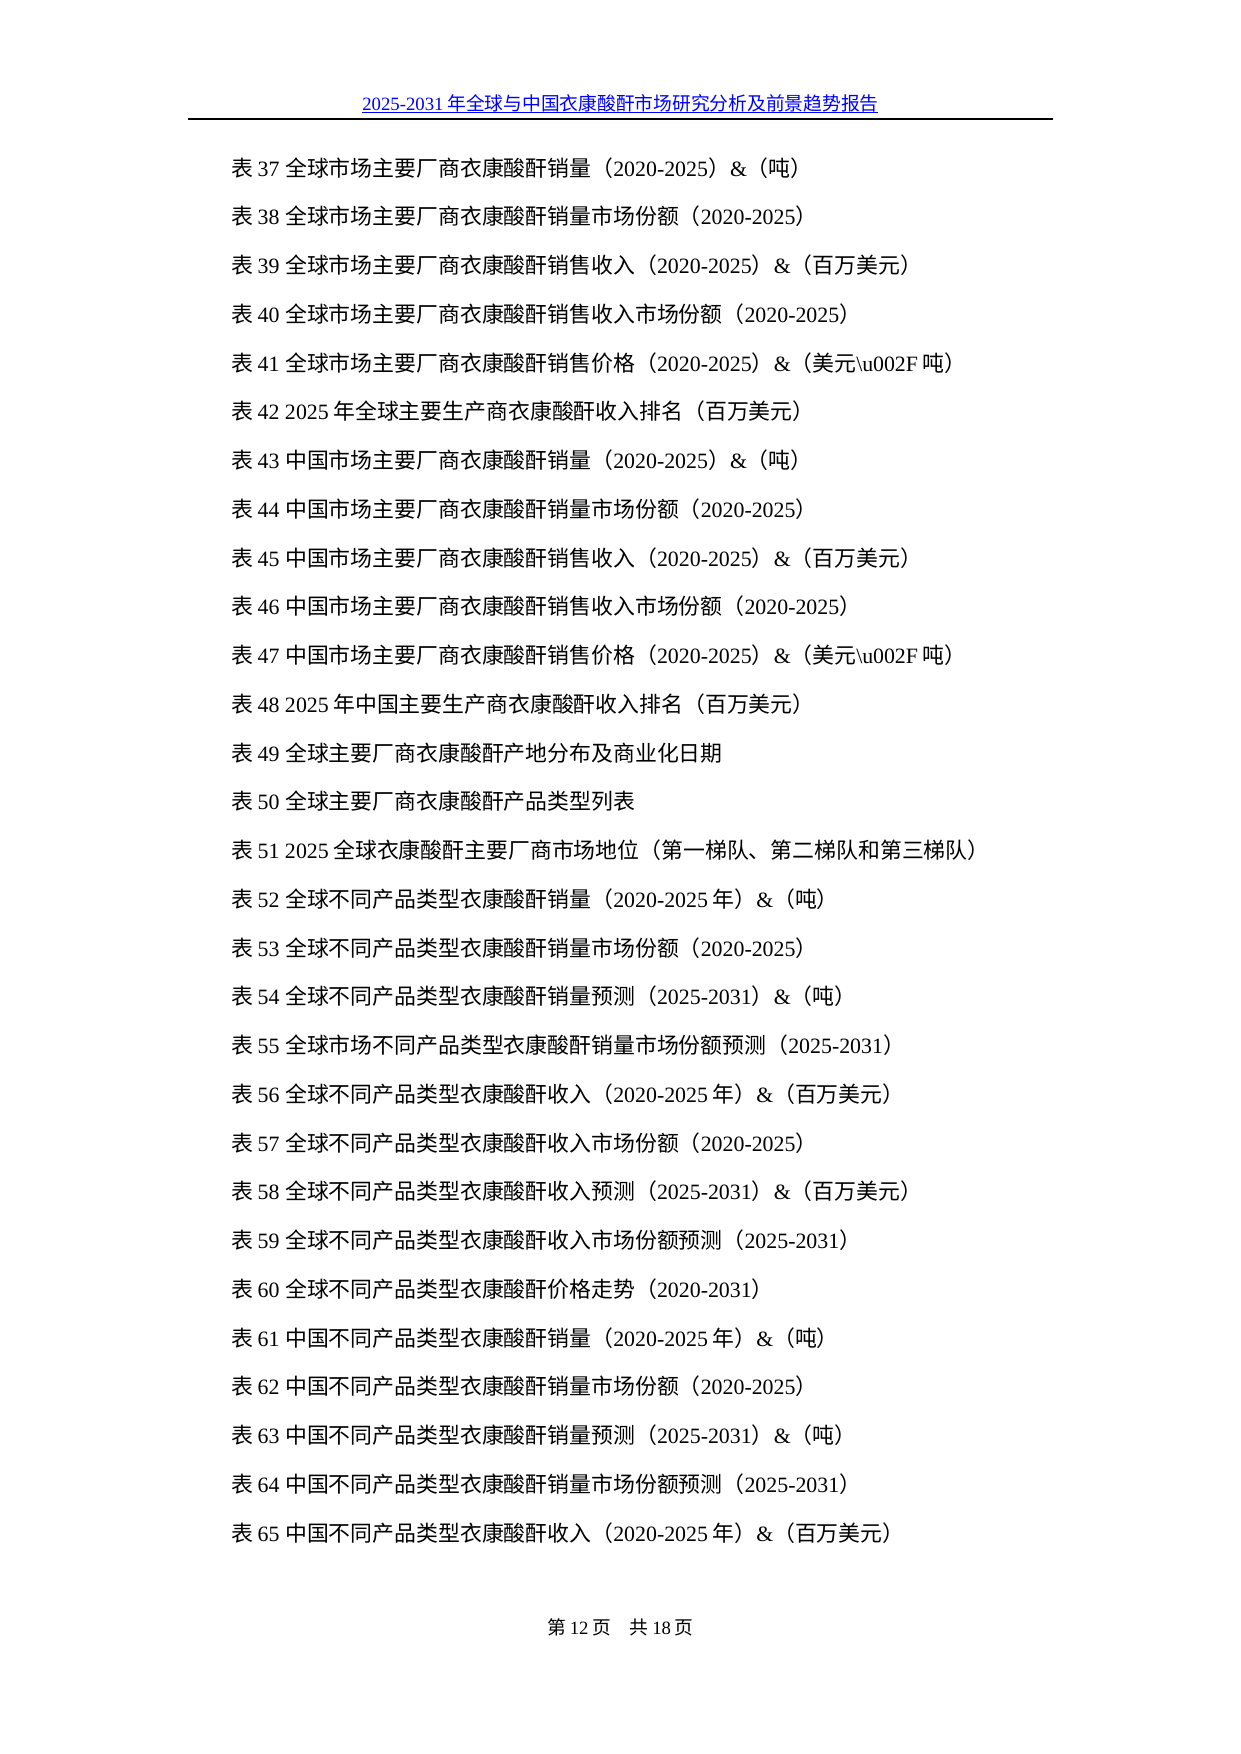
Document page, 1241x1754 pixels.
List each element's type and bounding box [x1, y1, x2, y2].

text [187, 150, 1053, 1548]
